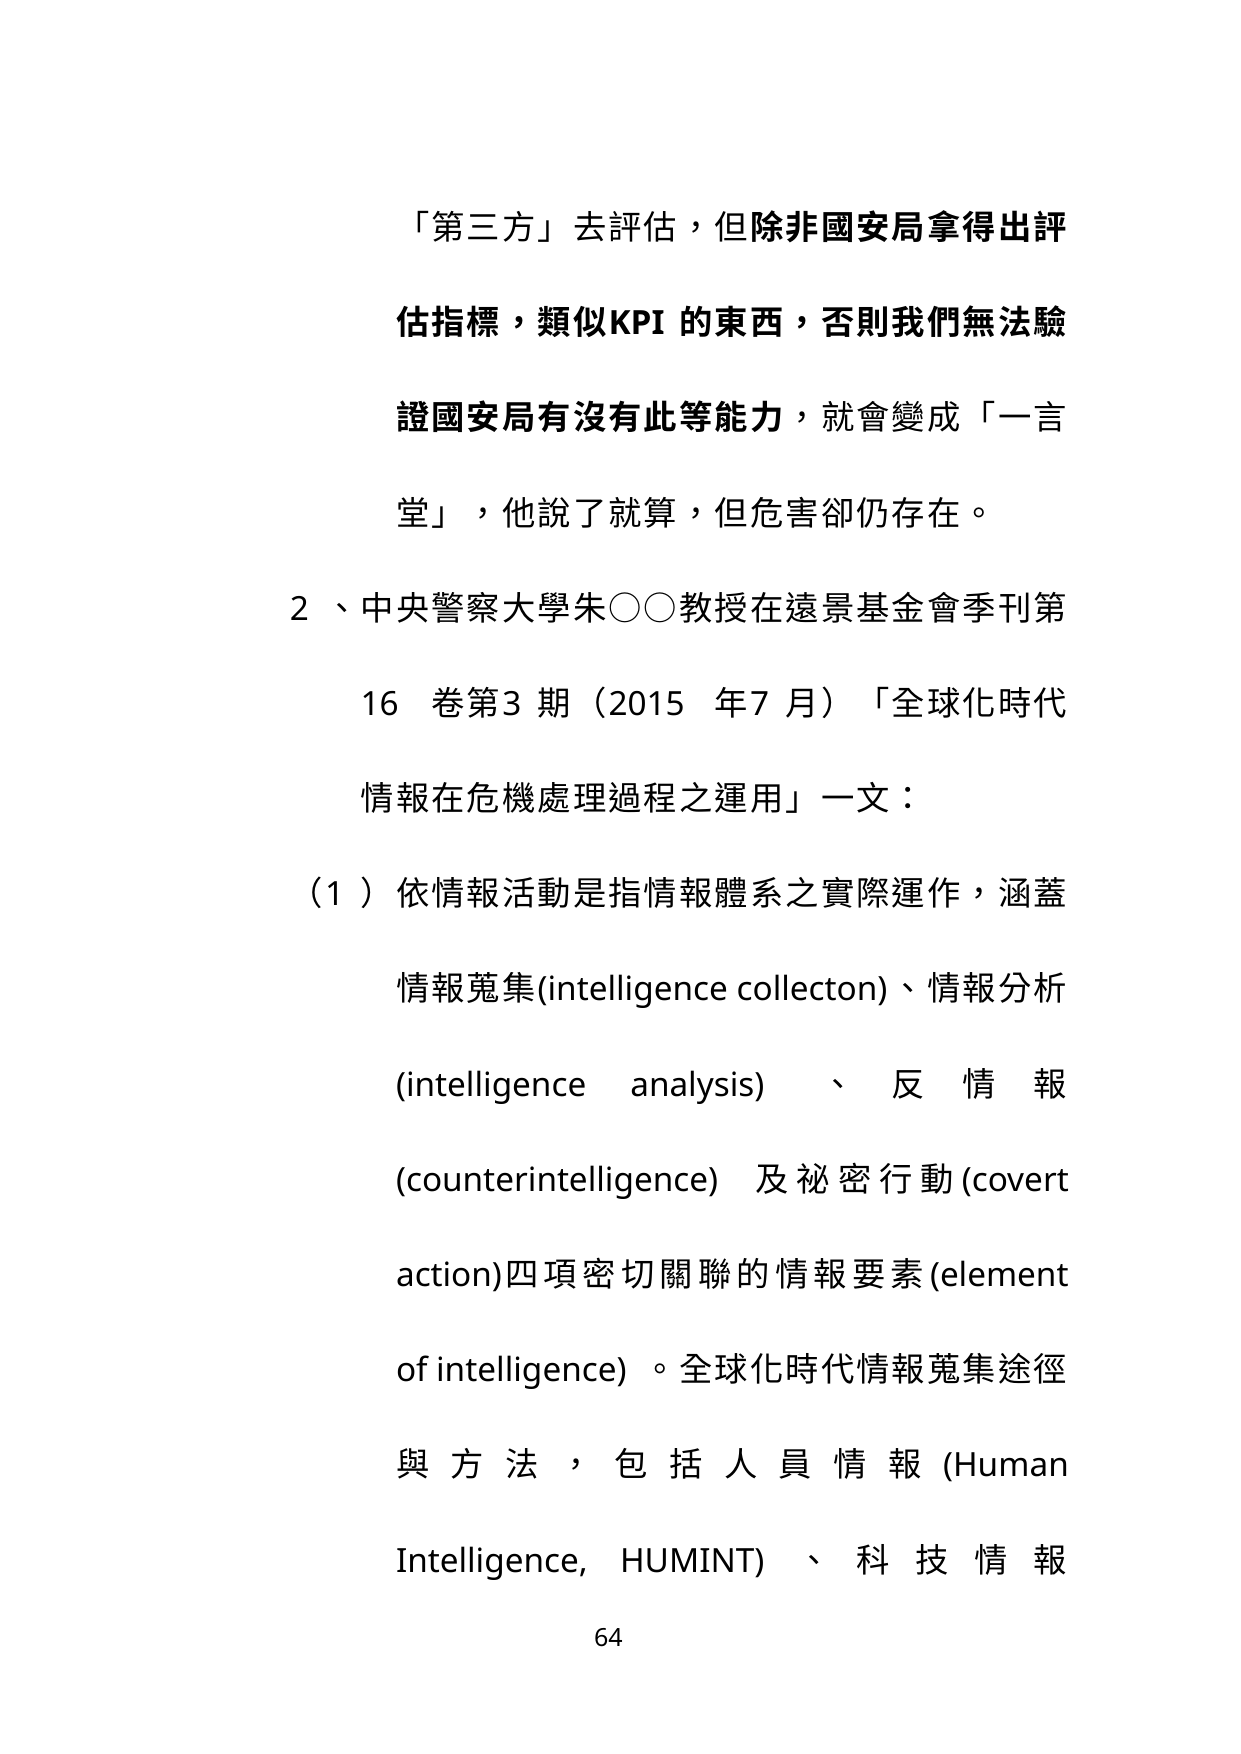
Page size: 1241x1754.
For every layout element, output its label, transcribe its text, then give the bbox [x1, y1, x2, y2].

subtitle 中央警察大學朱○○教授在遠景基金會季刊第16卷第3期（2015年7月）「全球化時代情報在危機處理過程之運用」一文： [272, 558, 1069, 844]
